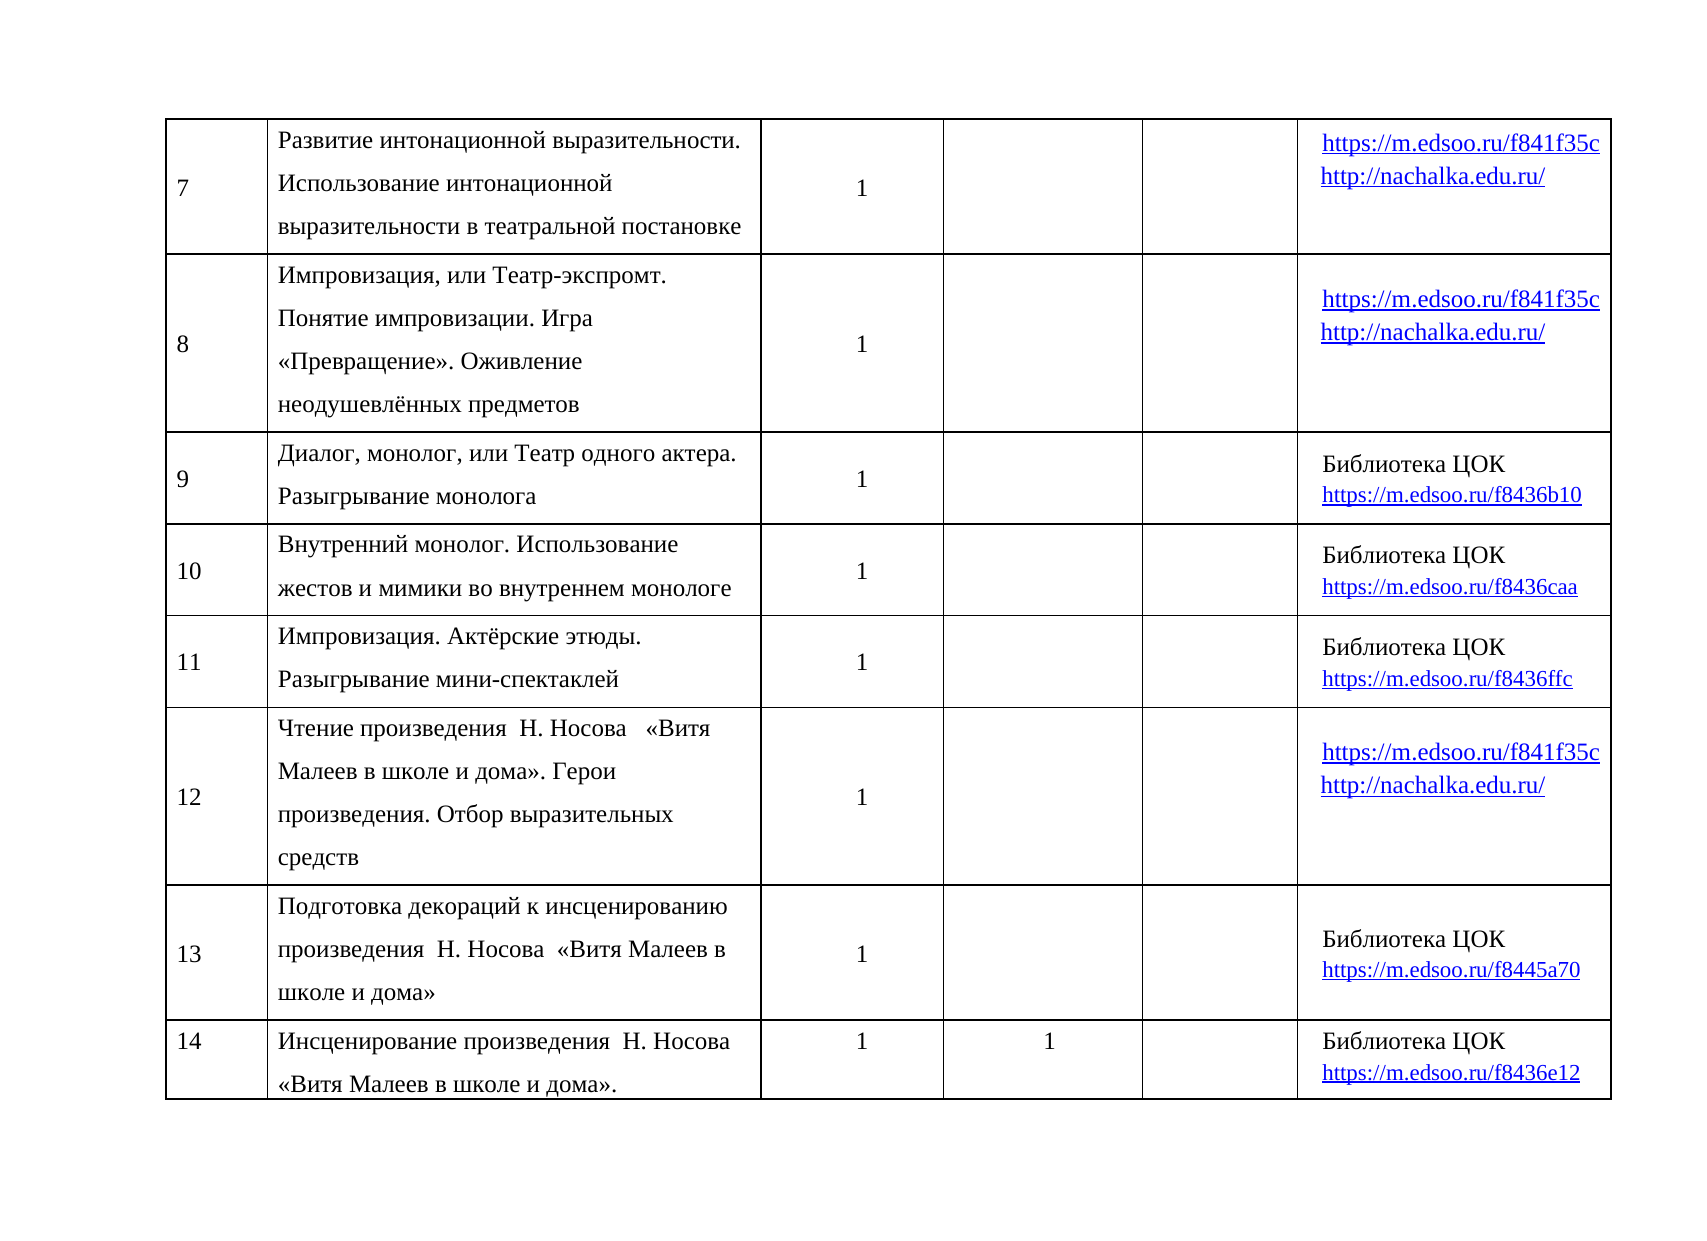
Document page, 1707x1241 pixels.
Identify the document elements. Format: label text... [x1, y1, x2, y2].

table_cell [944, 525, 1142, 614]
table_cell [268, 1021, 760, 1098]
table_cell Чтение произведения Н. Носова «Витя Малеев в школе и дома». Герои произведения. Отбор выразительных средств [268, 708, 760, 884]
table_cell https://m.edsoo.ru/f841f35c http://nachalka.edu.ru/ [1298, 120, 1610, 253]
table_cell Подготовка декораций к инсценированию произведения Н. Носова «Витя Малеев в школе и дома» [268, 886, 760, 1019]
table_cell Импровизация, или Театр-экспромт. Понятие импровизации. Игра «Превращение». Оживление неодушевлённых предметов [268, 255, 760, 431]
table_cell [1143, 255, 1297, 431]
table_cell https://m.edsoo.ru/f841f35c http://nachalka.edu.ru/ [1298, 708, 1610, 884]
table_cell 12 [167, 708, 267, 884]
table_cell Внутренний монолог. Использование жестов и мимики во внутреннем монологе [268, 525, 760, 614]
table_cell [1143, 120, 1297, 253]
table_cell Диалог, монолог, или Театр одного актера. Разыгрывание монолога [268, 433, 760, 523]
table_cell Библиотека ЦОК https://m.edsoo.ru/f8436caa [1298, 525, 1610, 614]
table_cell 1 [762, 433, 943, 523]
table_cell 8 [167, 255, 267, 431]
table_cell 1 [762, 1021, 943, 1098]
table_cell [1143, 708, 1297, 884]
table_cell [1143, 433, 1297, 523]
table_cell 9 [167, 433, 267, 523]
table_cell [944, 616, 1142, 706]
table_cell [1143, 525, 1297, 614]
table_cell 10 [167, 525, 267, 614]
table_cell Библиотека ЦОК https://m.edsoo.ru/f8436b10 [1298, 433, 1610, 523]
table_cell Библиотека ЦОК https://m.edsoo.ru/f8436ffc [1298, 616, 1610, 706]
table_cell 7 [167, 120, 267, 253]
table_cell Импровизация. Актёрские этюды. Разыгрывание мини-спектаклей [268, 616, 760, 706]
table_cell 1 [762, 255, 943, 431]
table_cell 14 [167, 1021, 267, 1098]
table_cell [944, 255, 1142, 431]
table_cell 1 [762, 886, 943, 1019]
table_cell Развитие интонационной выразительности. Использование интонационной выразительности в театральной постановке [268, 120, 760, 253]
table_cell 1 [762, 525, 943, 614]
table_cell [944, 886, 1142, 1019]
table_cell 1 [762, 616, 943, 706]
table_cell [944, 433, 1142, 523]
table_cell 13 [167, 886, 267, 1019]
table_cell https://m.edsoo.ru/f841f35c http://nachalka.edu.ru/ [1298, 255, 1610, 431]
table_cell [1143, 1021, 1297, 1098]
table_cell 1 [762, 708, 943, 884]
table_cell [1143, 616, 1297, 706]
table_cell [1143, 886, 1297, 1019]
table_cell 1 [944, 1021, 1142, 1098]
table_cell Библиотека ЦОК https://m.edsoo.ru/f8445a70 [1298, 886, 1610, 1019]
table_cell 1 [762, 120, 943, 253]
table_cell [944, 708, 1142, 884]
table_cell [944, 120, 1142, 253]
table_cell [1298, 1021, 1610, 1098]
table_cell 11 [167, 616, 267, 706]
